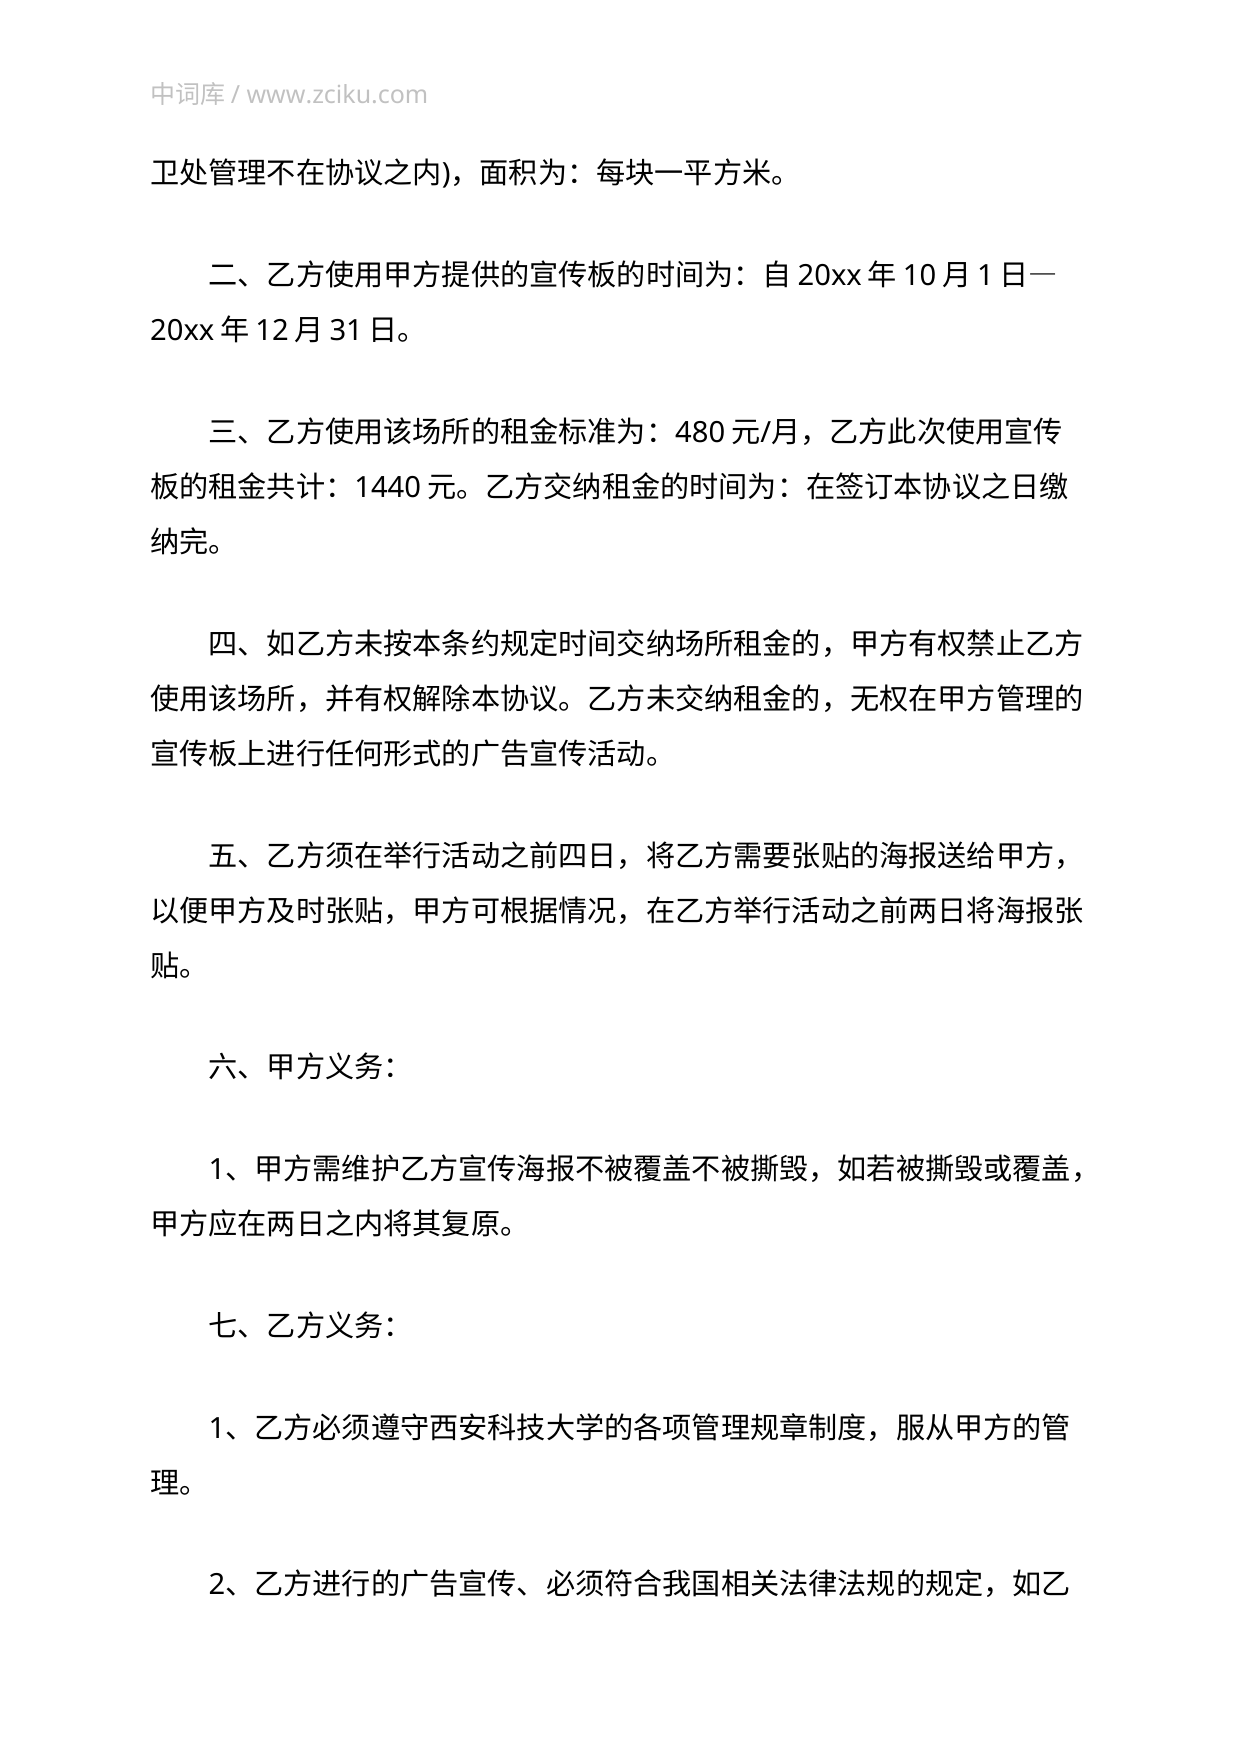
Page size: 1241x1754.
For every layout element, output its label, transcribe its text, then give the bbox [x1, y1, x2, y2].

text 二、乙方使用甲方提供的宣传板的时间为：自20xx年10月1日—20xx年12月31日。 [150, 252, 1090, 349]
text 1、甲方需维护乙方宣传海报不被覆盖不被撕毁，如若被撕毁或覆盖，甲方应在两日之内将其复原。 [150, 1146, 1090, 1243]
text 五、乙方须在举行活动之前四日，将乙方需要张贴的海报送给甲方，以便甲方及时张贴，甲方可根据情况，在乙方举行活动之前两日将海报张贴。 [150, 832, 1090, 984]
text 1、乙方必须遵守西安科技大学的各项管理规章制度，服从甲方的管理。 [150, 1404, 1090, 1501]
text 四、如乙方未按本条约规定时间交纳场所租金的，甲方有权禁止乙方使用该场所，并有权解除本协议。乙方未交纳租金的，无权在甲方管理的宣传板上进行任何形式的广告宣传活动。 [150, 621, 1090, 773]
text 三、乙方使用该场所的租金标准为：480元/月，乙方此次使用宣传板的租金共计：1440元。乙方交纳租金的时间为：在签订本协议之日缴纳完。 [150, 409, 1090, 561]
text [150, 150, 1090, 192]
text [150, 1561, 1090, 1603]
text 六、甲方义务： [150, 1044, 1090, 1086]
text 七、乙方义务： [150, 1302, 1090, 1345]
